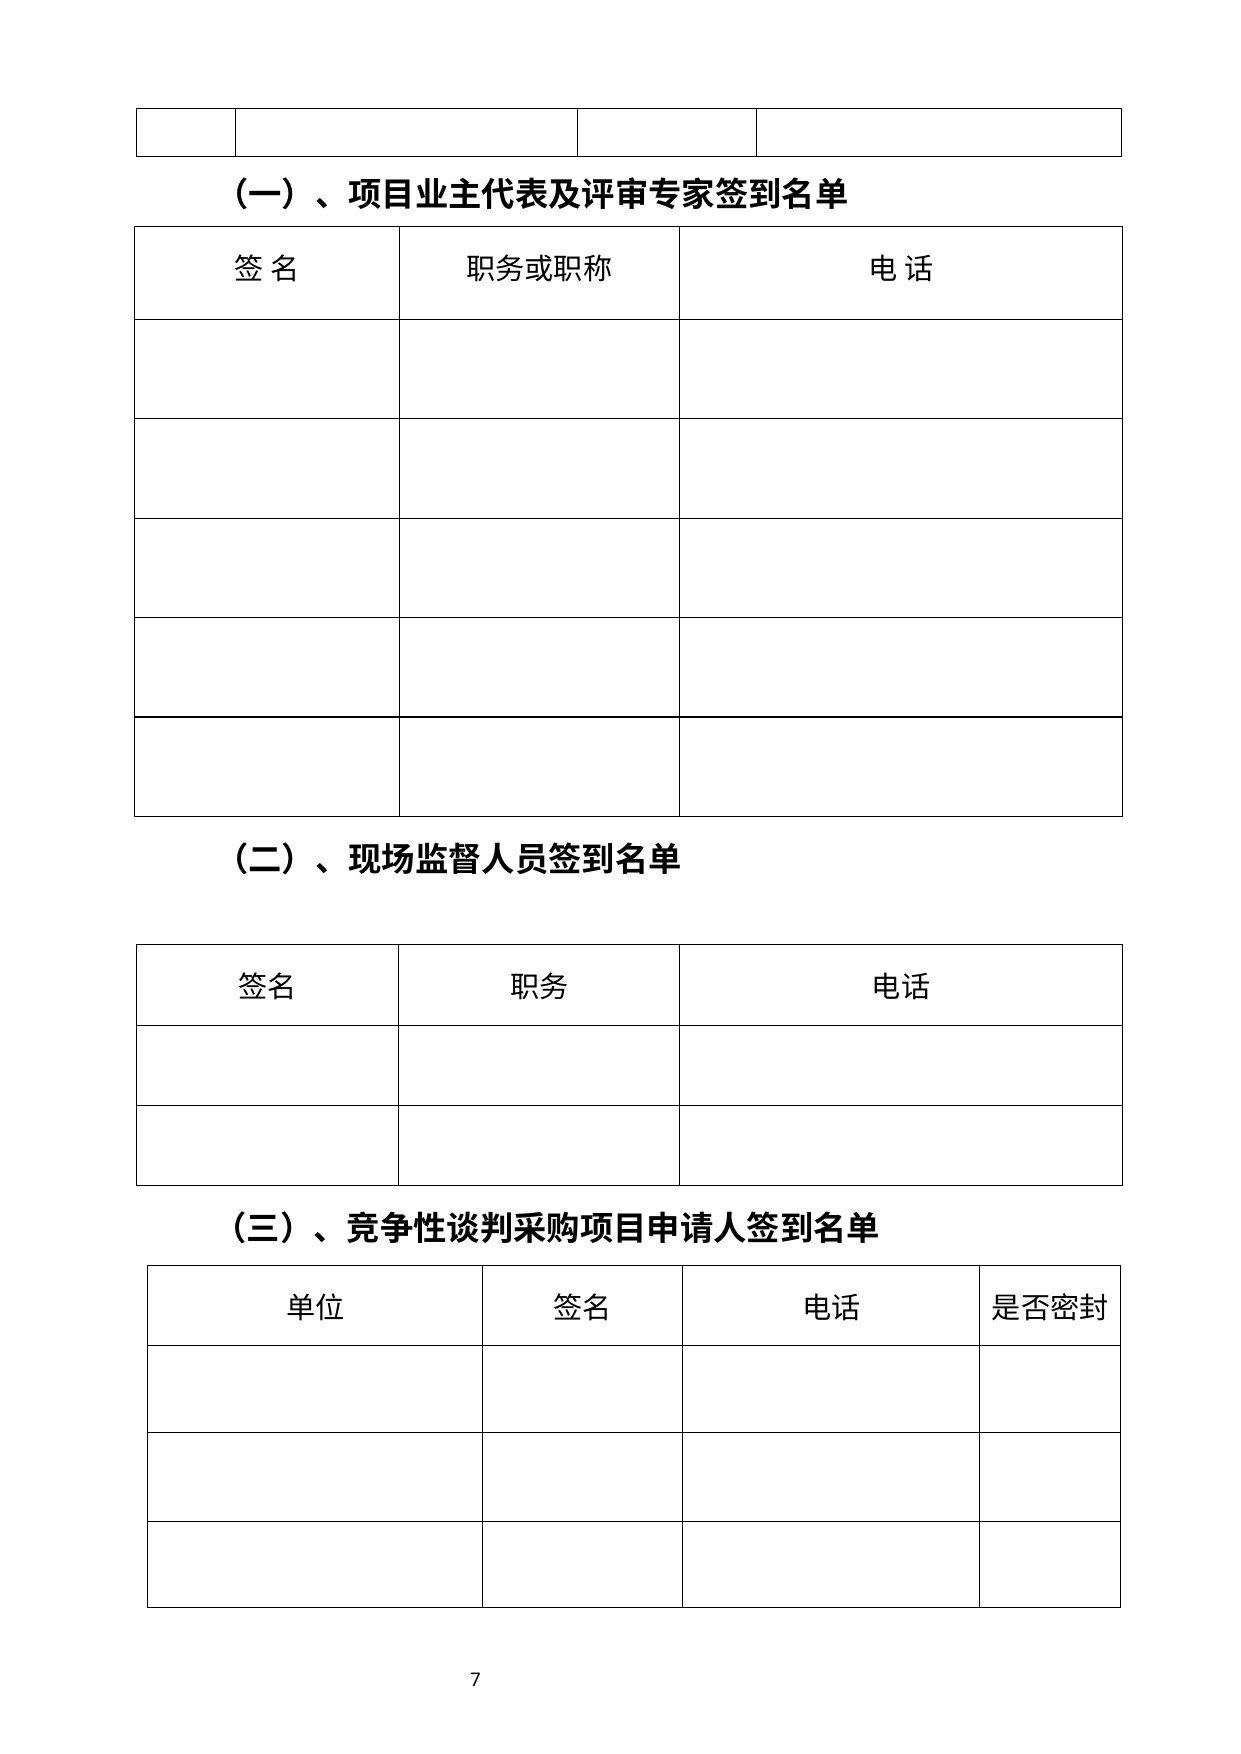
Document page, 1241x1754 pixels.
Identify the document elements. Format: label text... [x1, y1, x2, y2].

table_cell [137, 109, 235, 156]
table_cell [578, 109, 756, 156]
table_cell [400, 618, 679, 716]
table_cell [137, 1106, 398, 1185]
table_cell [980, 1346, 1120, 1432]
table_header 单位 [148, 1266, 482, 1345]
table_cell [399, 1106, 679, 1185]
table_cell [400, 419, 679, 518]
table_cell [135, 718, 399, 816]
table_header 电话 [683, 1266, 979, 1345]
table_cell [483, 1433, 682, 1521]
table_cell [135, 320, 399, 418]
table_cell [680, 419, 1122, 518]
table_cell [680, 1106, 1122, 1185]
table_cell [148, 1346, 482, 1432]
table_cell [757, 109, 1121, 156]
table_header 职务或职称 [400, 227, 679, 319]
table_header 签 名 [135, 227, 399, 319]
table_cell [680, 618, 1122, 716]
table_cell [148, 1522, 482, 1607]
table_cell [399, 1026, 679, 1105]
table_header 电话 [680, 945, 1122, 1024]
table_cell [980, 1433, 1120, 1521]
table_cell [683, 1522, 979, 1607]
text （二）、现场监督人员签到名单 [148, 817, 1092, 896]
table_cell [683, 1346, 979, 1432]
table_cell [680, 1026, 1122, 1105]
table_header 签名 [483, 1266, 682, 1345]
table_cell [236, 109, 577, 156]
table_cell [980, 1522, 1120, 1607]
table_header 签名 [137, 945, 398, 1024]
table_cell [137, 1026, 398, 1105]
table_cell [135, 618, 399, 716]
text （三）、竞争性谈判采购项目申请人签到名单 [148, 1186, 1092, 1265]
table_cell [135, 419, 399, 518]
table_header 职务 [399, 945, 679, 1024]
table_cell [683, 1433, 979, 1521]
table_cell [400, 519, 679, 617]
table_cell [680, 519, 1122, 617]
table_cell [400, 718, 679, 816]
table_cell [680, 718, 1122, 816]
table_header 电 话 [680, 227, 1122, 319]
table_cell [483, 1346, 682, 1432]
table_cell [400, 320, 679, 418]
text （一）、项目业主代表及评审专家签到名单 [148, 168, 1092, 216]
table_cell [135, 519, 399, 617]
table_cell [680, 320, 1122, 418]
table_cell [148, 1433, 482, 1521]
table_header 是否密封 [980, 1266, 1120, 1345]
table_cell [483, 1522, 682, 1607]
